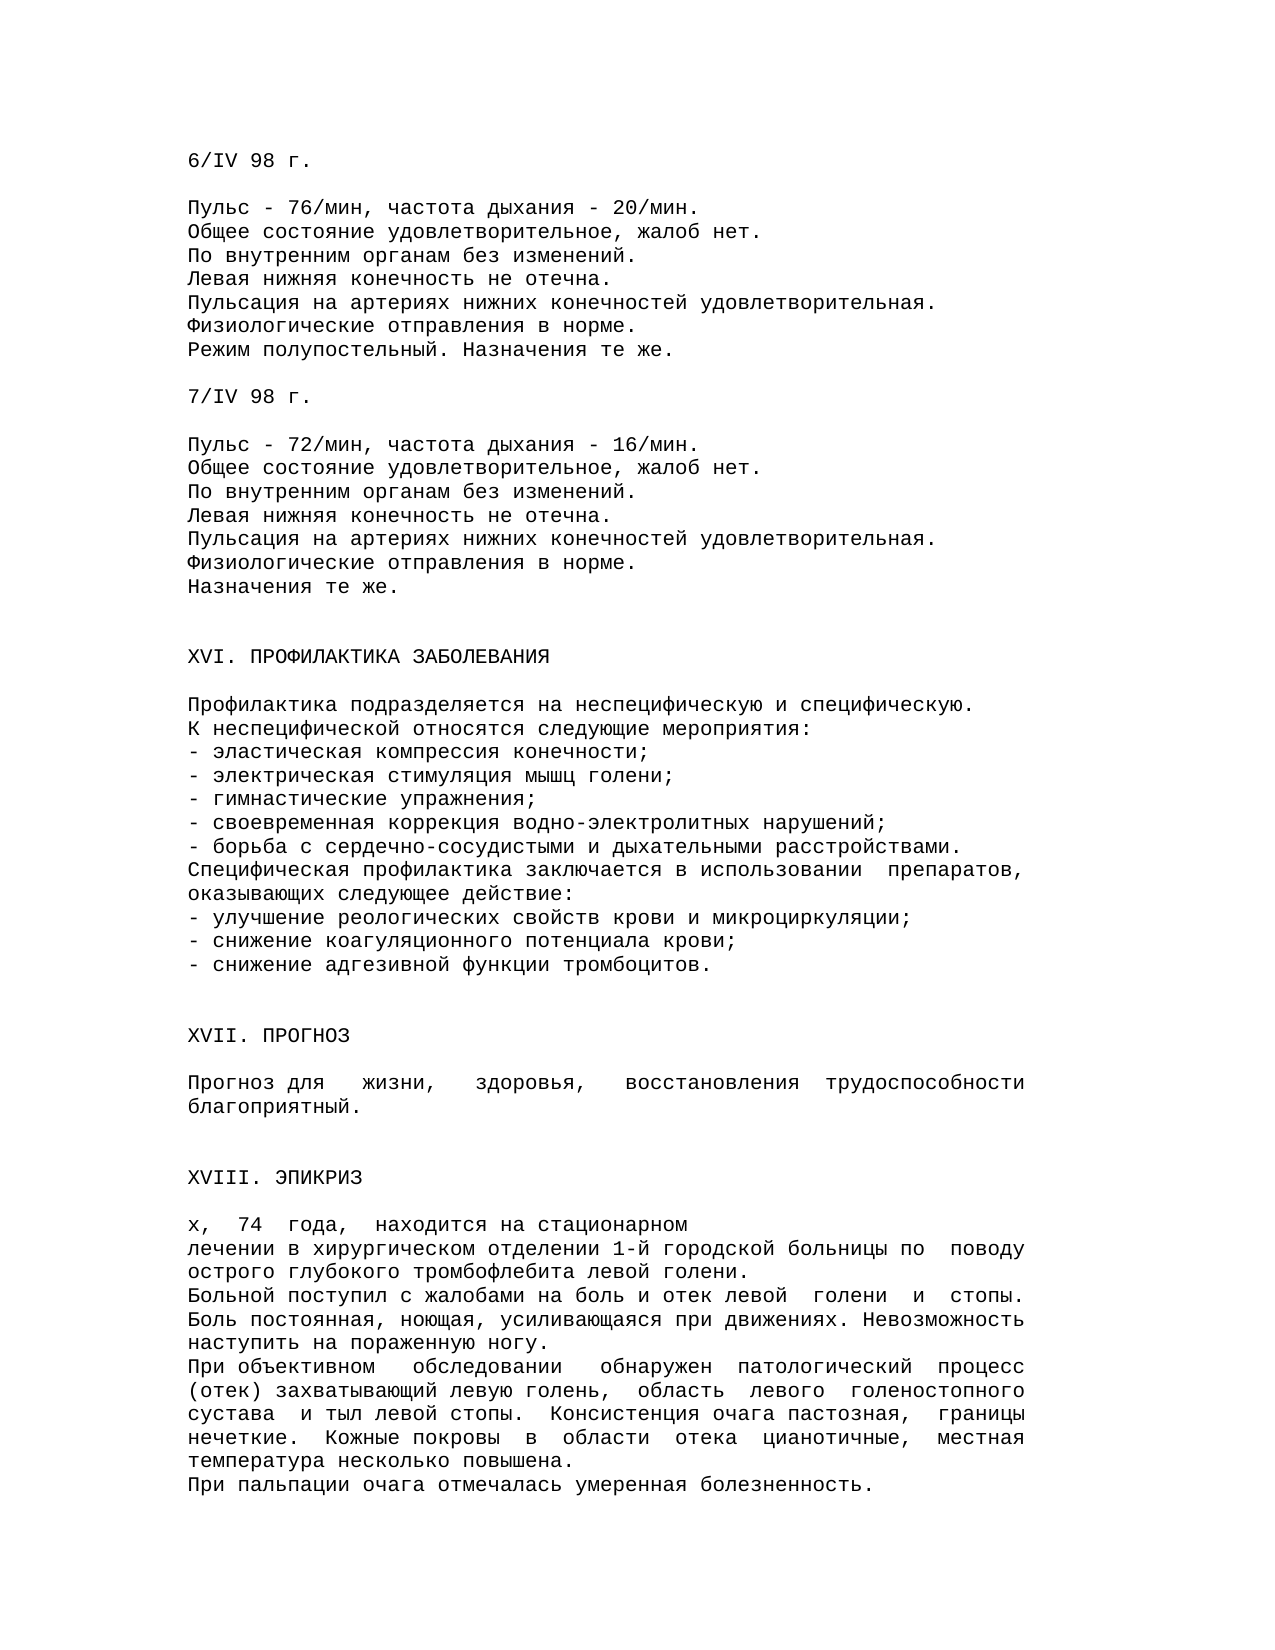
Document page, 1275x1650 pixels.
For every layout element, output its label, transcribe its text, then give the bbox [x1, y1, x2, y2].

text Пульсация на артериях нижних конечностей удовлетворительная. [187, 528, 1087, 552]
text XVIII. ЭПИКРИЗ [187, 1167, 1087, 1190]
text По внутренним органам без изменений. [187, 481, 1087, 505]
text 6/IV 98 г. [187, 150, 1087, 174]
text Режим полупостельный. Назначения те же. [187, 339, 1087, 363]
text Прогноз для жизни, здоровья, восстановления трудоспособности [187, 1072, 1087, 1096]
text Пульсация на артериях нижних конечностей удовлетворительная. [187, 292, 1087, 316]
text оказывающих следующее действие: [187, 883, 1087, 907]
text наступить на пораженную ногу. [187, 1332, 1087, 1356]
text - своевременная коррекция водно-электролитных нарушений; [187, 812, 1087, 836]
text Пульс - 76/мин, частота дыхания - 20/мин. [187, 197, 1087, 221]
text - снижение коагуляционного потенциала крови; [187, 930, 1087, 954]
text сустава и тыл левой стопы. Консистенция очага пастозная, границы [187, 1403, 1087, 1427]
text Физиологические отправления в норме. [187, 552, 1087, 576]
text При объективном обследовании обнаружен патологический процесс [187, 1356, 1087, 1379]
text x, 74 года, находится на стационарном [187, 1214, 1087, 1238]
text Общее состояние удовлетворительное, жалоб нет. [187, 221, 1087, 244]
text Больной поступил с жалобами на боль и отек левой голени и стопы. [187, 1285, 1087, 1309]
text температура несколько повышена. [187, 1451, 1087, 1474]
text XVII. ПРОГНОЗ [187, 1025, 1087, 1048]
text К неспецифической относятся следующие мероприятия: [187, 717, 1087, 741]
text - гимнастические упражнения; [187, 788, 1087, 812]
text Специфическая профилактика заключается в использовании препаратов, [187, 859, 1087, 883]
text - эластическая компрессия конечности; [187, 741, 1087, 765]
text Левая нижняя конечность не отечна. [187, 268, 1087, 292]
text нечеткие. Кожные покровы в области отека цианотичные, местная [187, 1427, 1087, 1451]
text (отек) захватывающий левую голень, область левого голеностопного [187, 1379, 1087, 1403]
text Левая нижняя конечность не отечна. [187, 505, 1087, 528]
text - снижение адгезивной функции тромбоцитов. [187, 954, 1087, 978]
text Боль постоянная, ноющая, усиливающаяся при движениях. Невозможность [187, 1309, 1087, 1332]
text острого глубокого тромбофлебита левой голени. [187, 1261, 1087, 1285]
text 7/IV 98 г. [187, 386, 1087, 410]
text - электрическая стимуляция мышц голени; [187, 765, 1087, 788]
text XVI. ПРОФИЛАКТИКА ЗАБОЛЕВАНИЯ [187, 647, 1087, 670]
text благоприятный. [187, 1096, 1087, 1119]
text Пульс - 72/мин, частота дыхания - 16/мин. [187, 434, 1087, 457]
text - борьба с сердечно-сосудистыми и дыхательными расстройствами. [187, 836, 1087, 859]
text По внутренним органам без изменений. [187, 244, 1087, 268]
text Профилактика подразделяется на неспецифическую и специфическую. [187, 694, 1087, 717]
text Физиологические отправления в норме. [187, 316, 1087, 339]
text - улучшение реологических свойств крови и микроциркуляции; [187, 907, 1087, 930]
text Назначения те же. [187, 576, 1087, 599]
text При пальпации очага отмечалась умеренная болезненность. [187, 1474, 1087, 1498]
text лечении в хирургическом отделении 1-й городской больницы по поводу [187, 1238, 1087, 1261]
text Общее состояние удовлетворительное, жалоб нет. [187, 457, 1087, 481]
